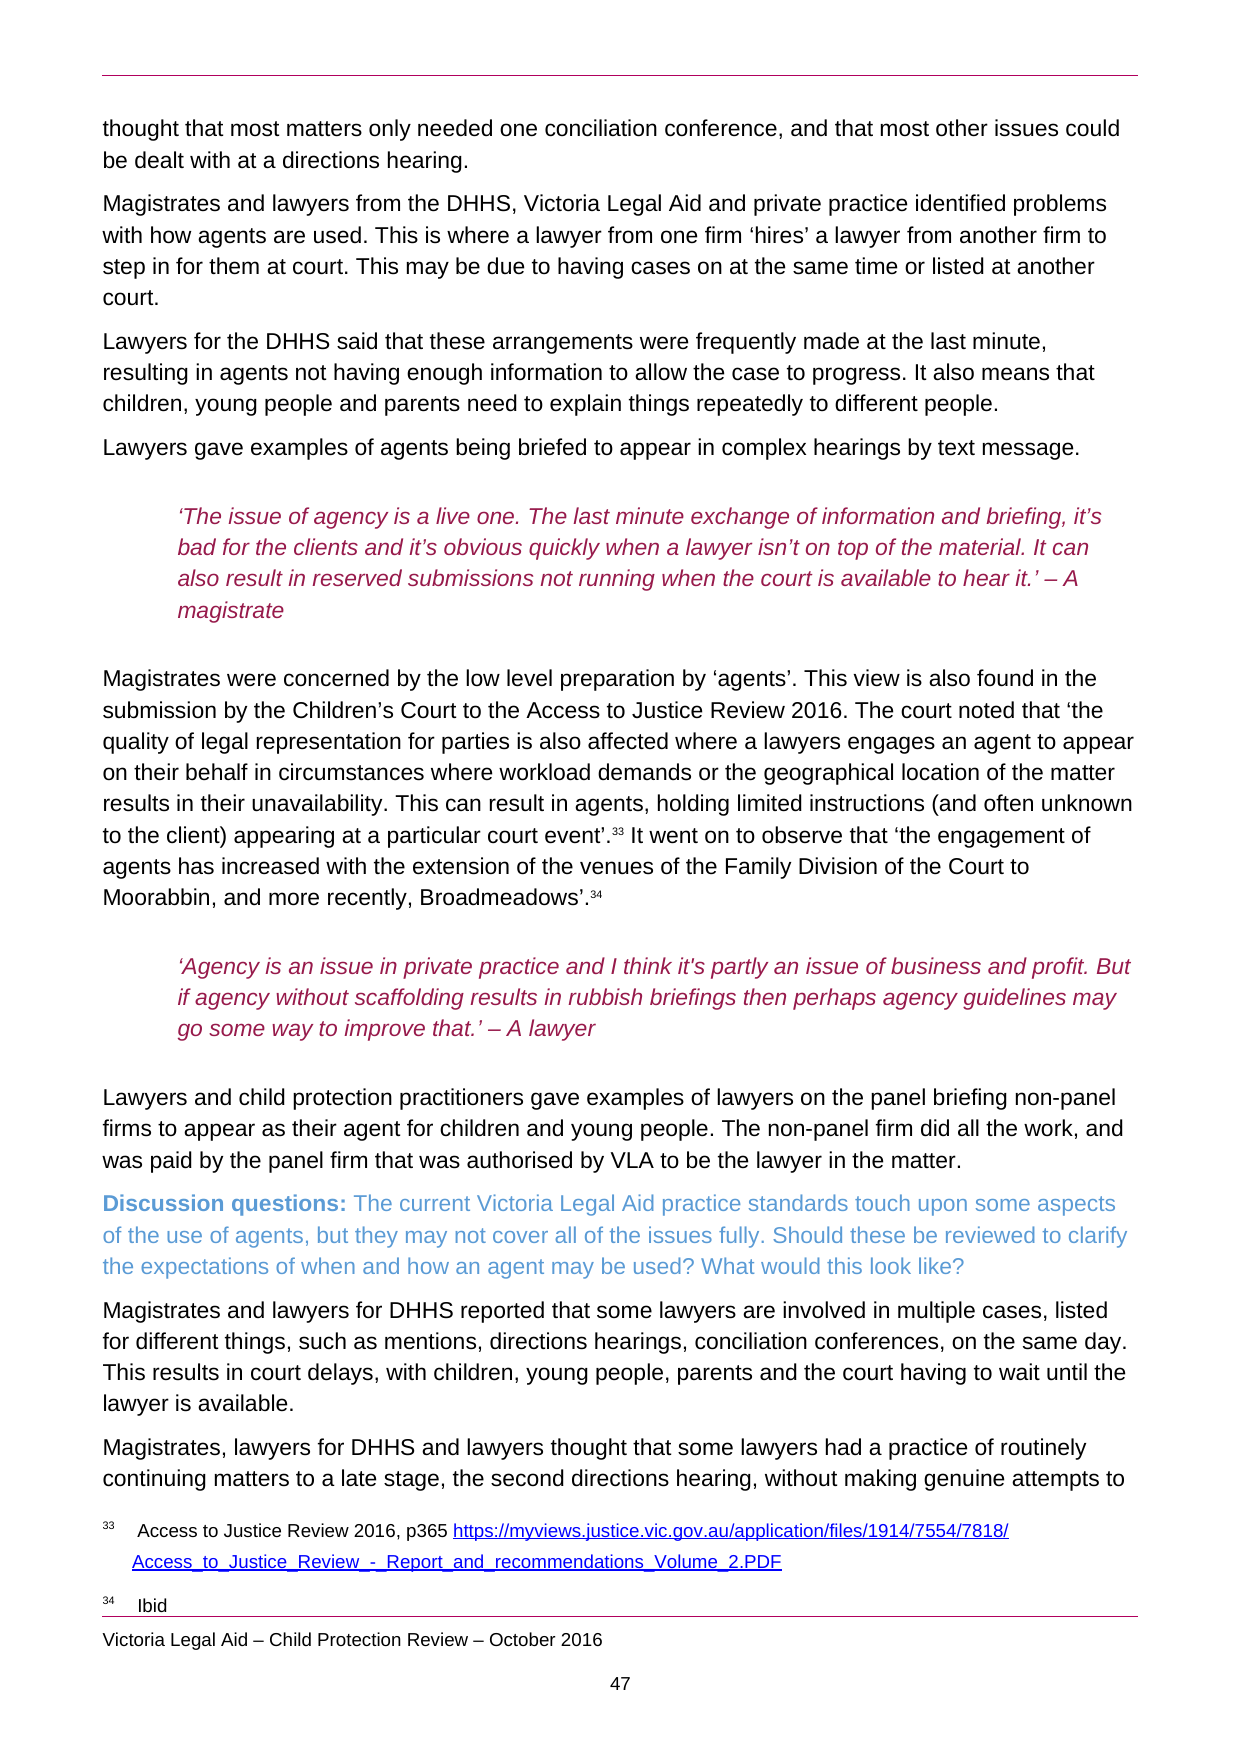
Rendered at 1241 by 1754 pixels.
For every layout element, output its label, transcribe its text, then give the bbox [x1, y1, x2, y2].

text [102, 1429, 1138, 1492]
text ‘Agency is an issue in private practice and I think it's partly an issue of business and profit. But if agency without scaffolding results in rubbish briefings then perhaps agency guidelines may go some way to improve that.’ – A lawyer [177, 948, 1138, 1042]
text ‘The issue of agency is a live one. The last minute exchange of information and briefing, it’s bad for the clients and it’s obvious quickly when a lawyer isn’t on top of the material. It can also result in reserved submissions not running when the court is available to hear it.’ – A magistrate [177, 498, 1138, 623]
text Lawyers and child protection practitioners gave examples of lawyers on the panel briefing non-panel firms to appear as their agent for children and young people. The non-panel firm did all the work, and was paid by the panel firm that was authorised by VLA to be the lawyer in the matter. [102, 1079, 1138, 1173]
text Magistrates and lawyers from the DHHS, Victoria Legal Aid and private practice identified problems with how agents are used. This is where a lawyer from one firm ‘hires’ a lawyer from another firm to step in for them at court. This may be due to having cases on at the same time or listed at another court. [102, 185, 1138, 310]
text Lawyers for the DHHS said that these arrangements were frequently made at the last minute, resulting in agents not having enough information to allow the case to progress. It also means that children, young people and parents need to explain things repeatedly to different people. [102, 323, 1138, 417]
text Magistrates and lawyers for DHHS reported that some lawyers are involved in multiple cases, listed for different things, such as mentions, directions hearings, conciliation conferences, on the same day. This results in court delays, with children, young people, parents and the court having to wait until the lawyer is available. [102, 1292, 1138, 1417]
text Discussion questions: The current Victoria Legal Aid practice standards touch upon some aspects of the use of agents, but they may not cover all of the issues fully. Should these be reviewed to clarify the expectations of when and how an agent may be used? What would this look like? [102, 1185, 1138, 1279]
text Magistrates were concerned by the low level preparation by ‘agents’. This view is also found in the submission by the Children’s Court to the Access to Justice Review 2016. The court noted that ‘the quality of legal representation for parties is also affected where a lawyers engages an agent to appear on their behalf in circumstances where workload demands or the geographical location of the matter results in their unavailability. This can result in agents, holding limited instructions (and often unknown to the client) appearing at a particular court event’. It went on to observe that ‘the engagement of agents has increased with the extension of the venues of the Family Division of the Court to Moorabbin, and more recently, Broadmeadows’. [102, 660, 1138, 910]
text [102, 110, 1138, 173]
text Lawyers gave examples of agents being briefed to appear in complex hearings by text message. [102, 429, 1138, 460]
